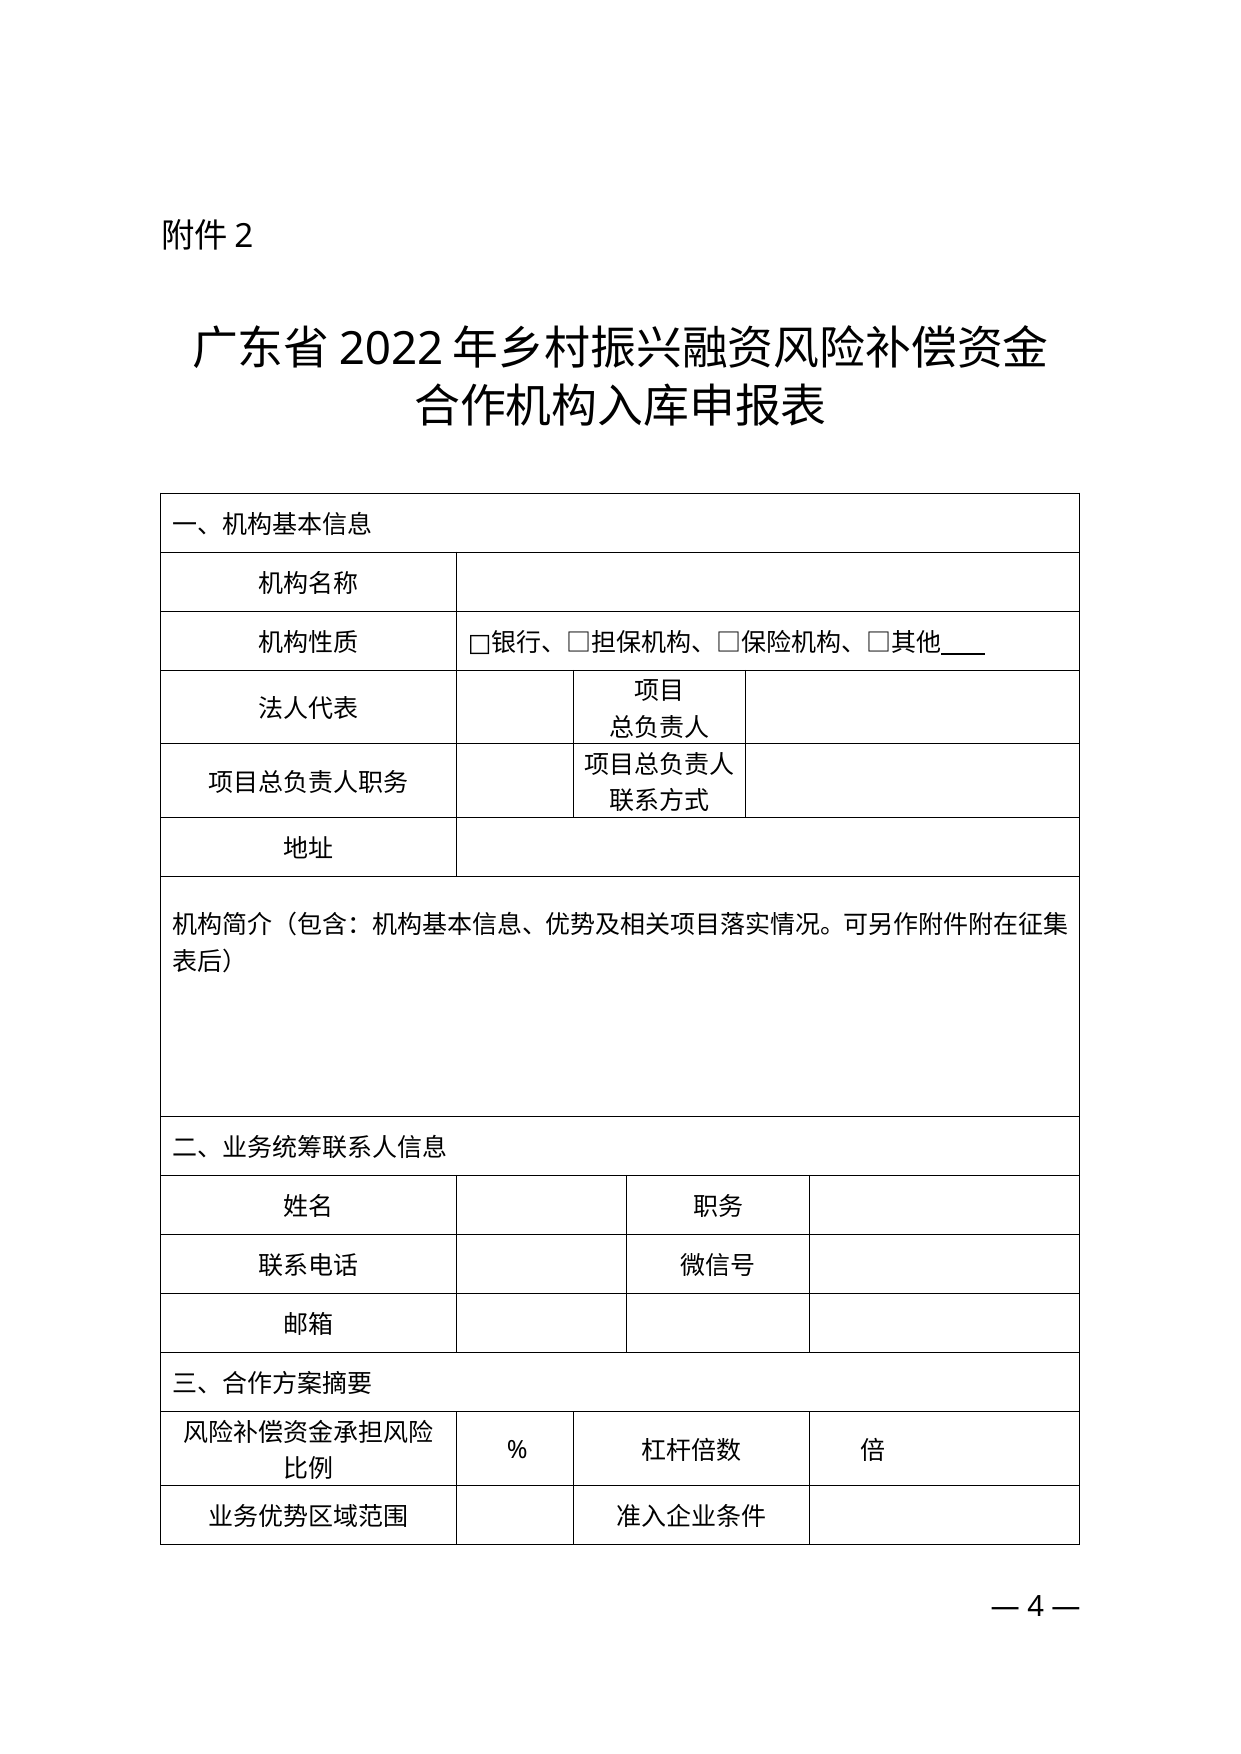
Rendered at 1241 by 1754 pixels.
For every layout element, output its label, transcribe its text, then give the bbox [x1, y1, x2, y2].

table_cell % [456, 1412, 572, 1484]
table_cell [456, 744, 572, 817]
table_cell 邮箱 [160, 1294, 455, 1352]
table_cell [456, 1176, 626, 1234]
table_cell 法人代表 [160, 671, 455, 743]
table_cell 二、业务统筹联系人信息 [160, 1117, 1080, 1175]
table_cell [747, 671, 1080, 743]
table_cell 联系电话 [160, 1235, 455, 1293]
text 附件2 [159, 201, 1081, 259]
text 合作机构入库申报表 [159, 376, 1081, 434]
table_cell [456, 553, 1080, 611]
table_cell 项目总负责人 联系方式 [573, 744, 746, 817]
table_cell 机构简介（包含：机构基本信息、优势及相关项目落实情况。可另作附件附在征集表后） [160, 877, 1080, 1116]
table_cell 准入企业条件 [573, 1486, 810, 1544]
table_cell 项目总负责人职务 [160, 744, 455, 817]
text 广东省2022年乡村振兴融资风险补偿资金 [159, 318, 1081, 376]
table_cell 业务优势区域范围 [160, 1486, 455, 1544]
table_cell [747, 744, 1080, 817]
table_cell [456, 818, 1080, 876]
table_cell 姓名 [160, 1176, 455, 1234]
table_cell 风险补偿资金承担风险 比例 [160, 1412, 455, 1484]
table_cell [811, 1235, 1080, 1293]
table_cell 机构性质 [160, 612, 455, 670]
table_header 一、机构基本信息 [160, 494, 1080, 552]
table_cell 倍 [811, 1412, 1080, 1484]
table_cell [811, 1294, 1080, 1352]
table_cell [627, 1294, 810, 1352]
table_cell □银行、□担保机构、□保险机构、□其他 [456, 612, 1080, 670]
table_cell 杠杆倍数 [573, 1412, 810, 1484]
table_cell [811, 1486, 1080, 1544]
table_cell 机构名称 [160, 553, 455, 611]
table_cell [456, 1486, 572, 1544]
table_cell 职务 [627, 1176, 810, 1234]
table_cell 地址 [160, 818, 455, 876]
table_cell [456, 671, 572, 743]
table_cell 三、合作方案摘要 [160, 1353, 1080, 1411]
table_cell 微信号 [627, 1235, 810, 1293]
table_cell 项目 总负责人 [573, 671, 746, 743]
table_cell [456, 1235, 626, 1293]
table_cell [811, 1176, 1080, 1234]
table_cell [456, 1294, 626, 1352]
